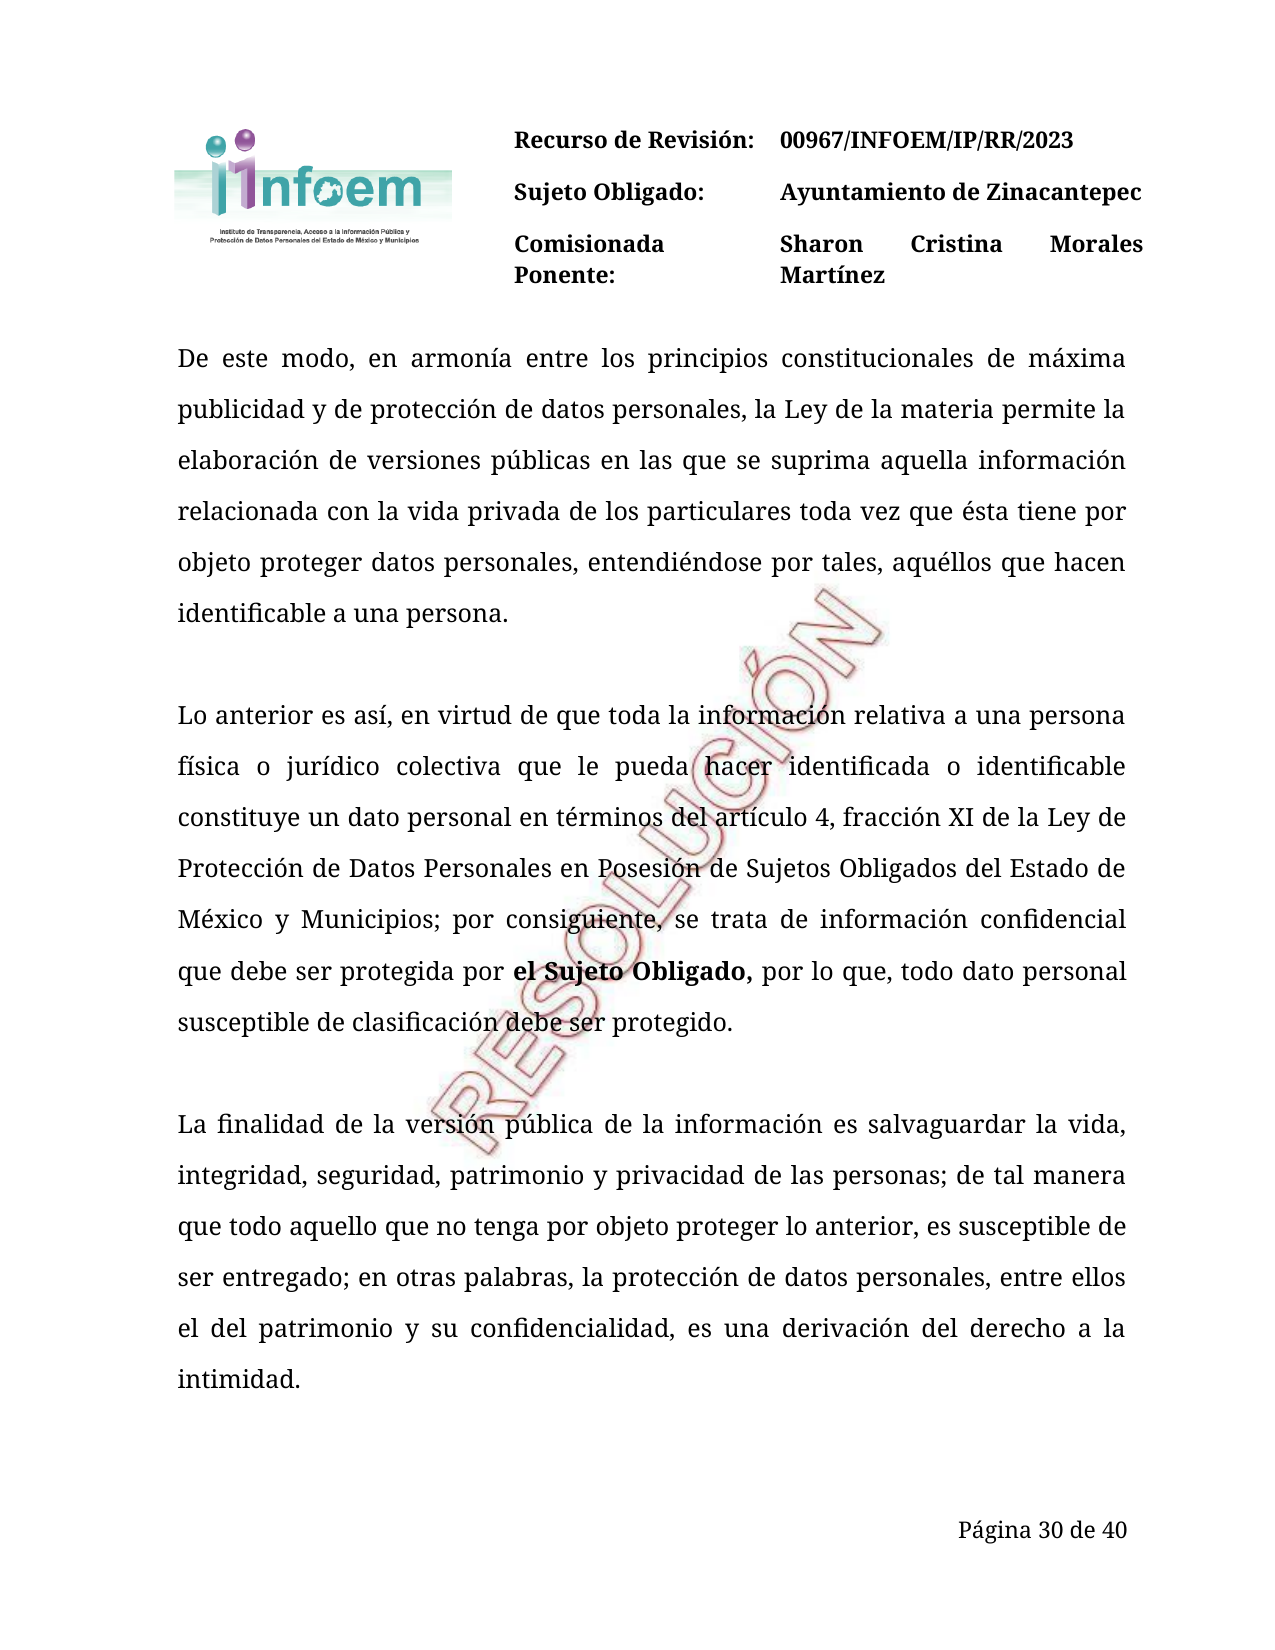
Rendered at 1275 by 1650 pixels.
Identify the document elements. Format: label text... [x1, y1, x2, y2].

text Lo anterior es así, en virtud de que toda la información relativa a una persona física o jurídico colectiva que le pueda hacer identificada o identificable constituye un dato personal en términos del artículo 4, fracción XI de la Ley de Protección de Datos Personales en Posesión de Sujetos Obligados del Estado de México y Municipios; por consiguiente, se trata de información confidencial que debe ser protegida por el Sujeto Obligado, por lo que, todo dato personal susceptible de clasificación debe ser protegido. [177, 698, 1127, 1038]
text De este modo, en armonía entre los principios constitucionales de máxima publicidad y de protección de datos personales, la Ley de la materia permite la elaboración de versiones públicas en las que se suprima aquella información relacionada con la vida privada de los particulares toda vez que ésta tiene por objeto proteger datos personales, entendiéndose por tales, aquéllos que hacen identificable a una persona. [177, 341, 1127, 630]
text La finalidad de la versión pública de la información es salvaguardar la vida, integridad, seguridad, patrimonio y privacidad de las personas; de tal manera que todo aquello que no tenga por objeto proteger lo anterior, es susceptible de ser entregado; en otras palabras, la protección de datos personales, entre ellos el del patrimonio y su confidencialidad, es una derivación del derecho a la intimidad. [177, 1106, 1127, 1396]
picture [89, 123, 1215, 1650]
